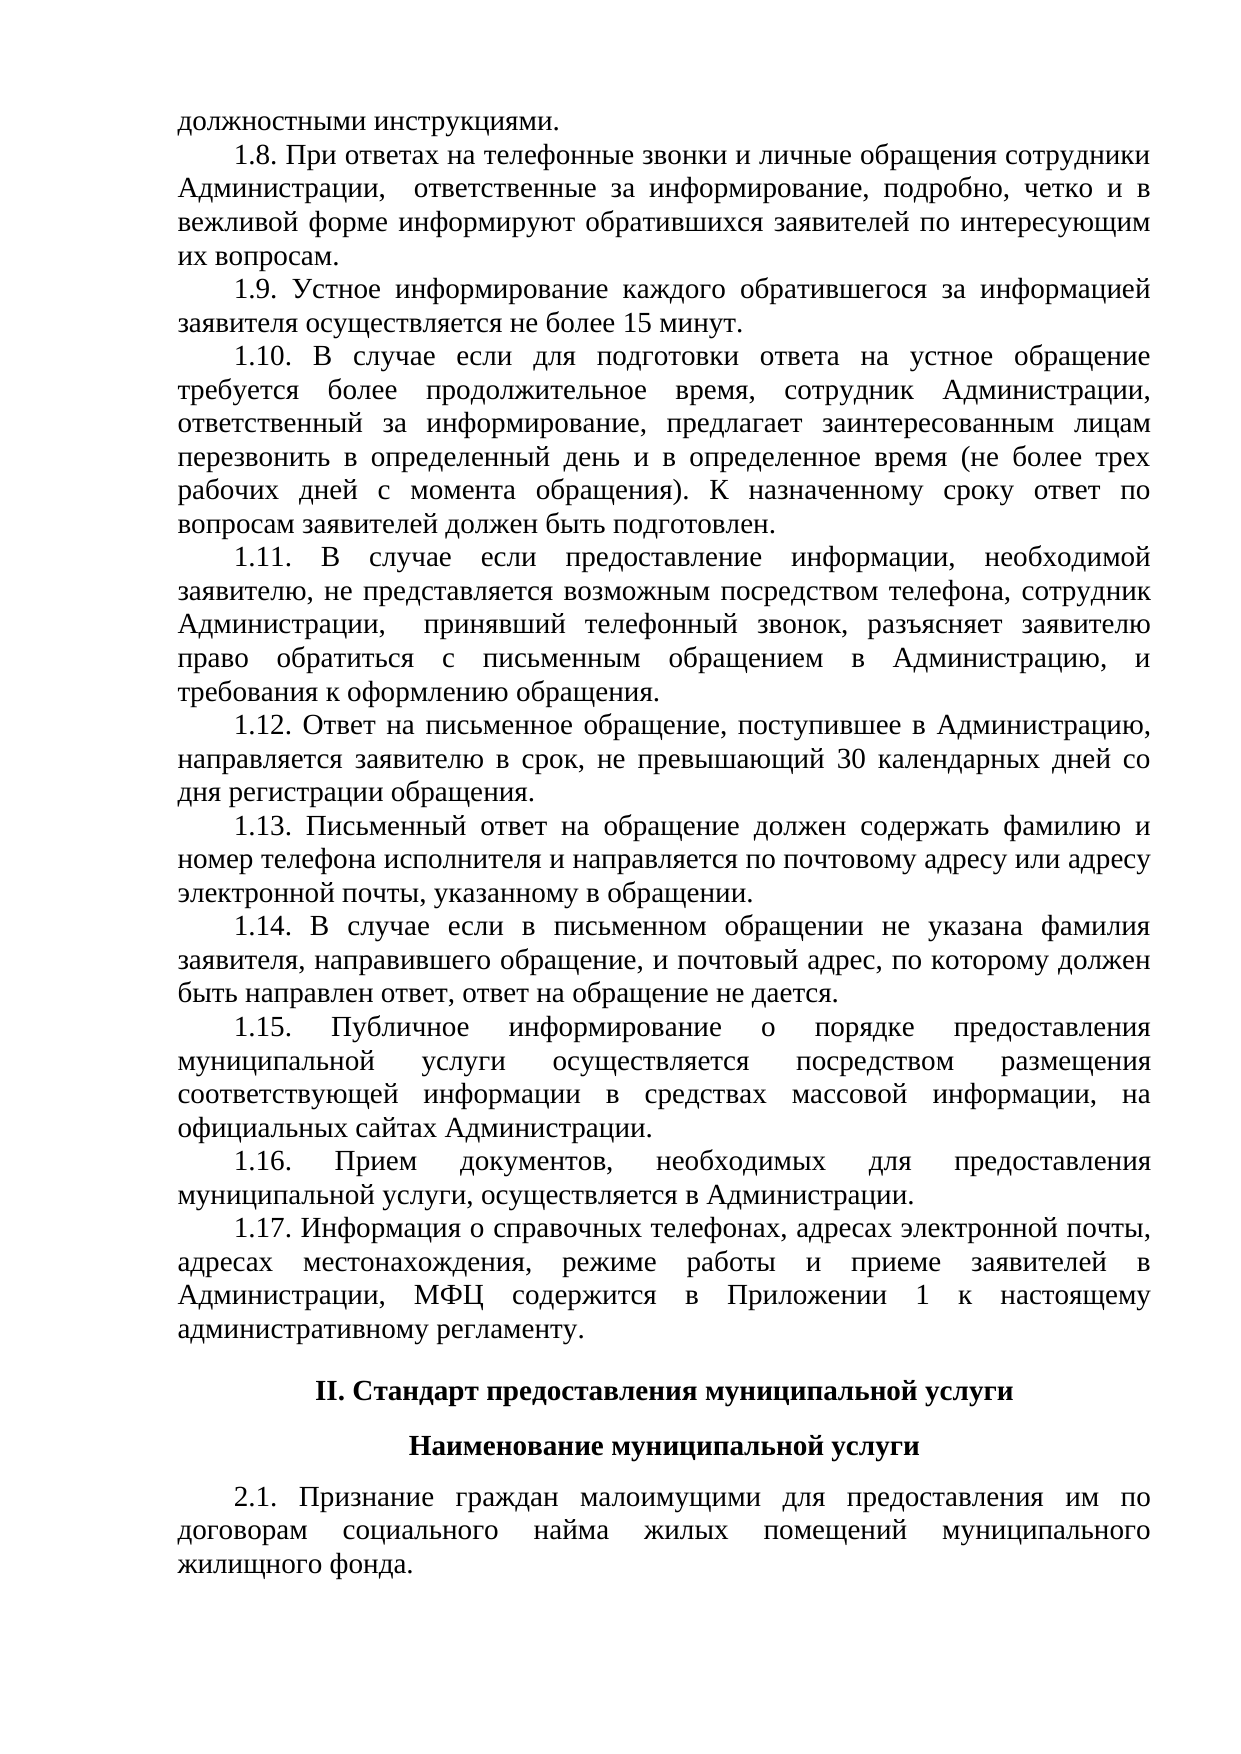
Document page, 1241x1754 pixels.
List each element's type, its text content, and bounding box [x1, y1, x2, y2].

text 1.11. В случае если предоставление информации, необходимой заявителю, не представляется возможным посредством телефона, сотрудник Администрации, принявший телефонный звонок, разъясняет заявителю право обратиться с письменным обращением в Администрацию, и требования к оформлению обращения. [177, 539, 1152, 707]
text 1.15. Публичное информирование о порядке предоставления муниципальной услуги осуществляется посредством размещения соответствующей информации в средствах массовой информации, на официальных сайтах Администрации. [177, 1009, 1152, 1143]
text II. Стандарт предоставления муниципальной услуги [177, 1373, 1152, 1407]
text 1.10. В случае если для подготовки ответа на устное обращение требуется более продолжительное время, сотрудник Администрации, ответственный за информирование, предлагает заинтересованным лицам перезвонить в определенный день и в определенное время (не более трех рабочих дней с момента обращения). К назначенному сроку ответ по вопросам заявителей должен быть подготовлен. [177, 338, 1152, 539]
text 1.17. Информация о справочных телефонах, адресах электронной почты, адресах местонахождения, режиме работы и приеме заявителей в Администрации, МФЦ содержится в Приложении 1 к настоящему административному регламенту. [177, 1210, 1152, 1344]
text 2.1. Признание граждан малоимущими для предоставления им по договорам социального найма жилых помещений муниципального жилищного фонда. [177, 1479, 1152, 1579]
text Наименование муниципальной услуги [177, 1428, 1152, 1462]
text 1.12. Ответ на письменное обращение, поступившее в Администрацию, направляется заявителю в срок, не превышающий 30 календарных дней со дня регистрации обращения. [177, 707, 1152, 808]
text 1.13. Письменный ответ на обращение должен содержать фамилию и номер телефона исполнителя и направляется по почтовому адресу или адресу электронной почты, указанному в обращении. [177, 808, 1152, 908]
text 1.16. Прием документов, необходимых для предоставления муниципальной услуги, осуществляется в Администрации. [177, 1143, 1152, 1210]
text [177, 103, 1152, 137]
text 1.8. При ответах на телефонные звонки и личные обращения сотрудники Администрации, ответственные за информирование, подробно, четко и в вежливой форме информируют обратившихся заявителей по интересующим их вопросам. [177, 137, 1152, 271]
text 1.9. Устное информирование каждого обратившегося за информацией заявителя осуществляется не более 15 минут. [177, 271, 1152, 338]
text 1.14. В случае если в письменном обращении не указана фамилия заявителя, направившего обращение, и почтовый адрес, по которому должен быть направлен ответ, ответ на обращение не дается. [177, 908, 1152, 1009]
